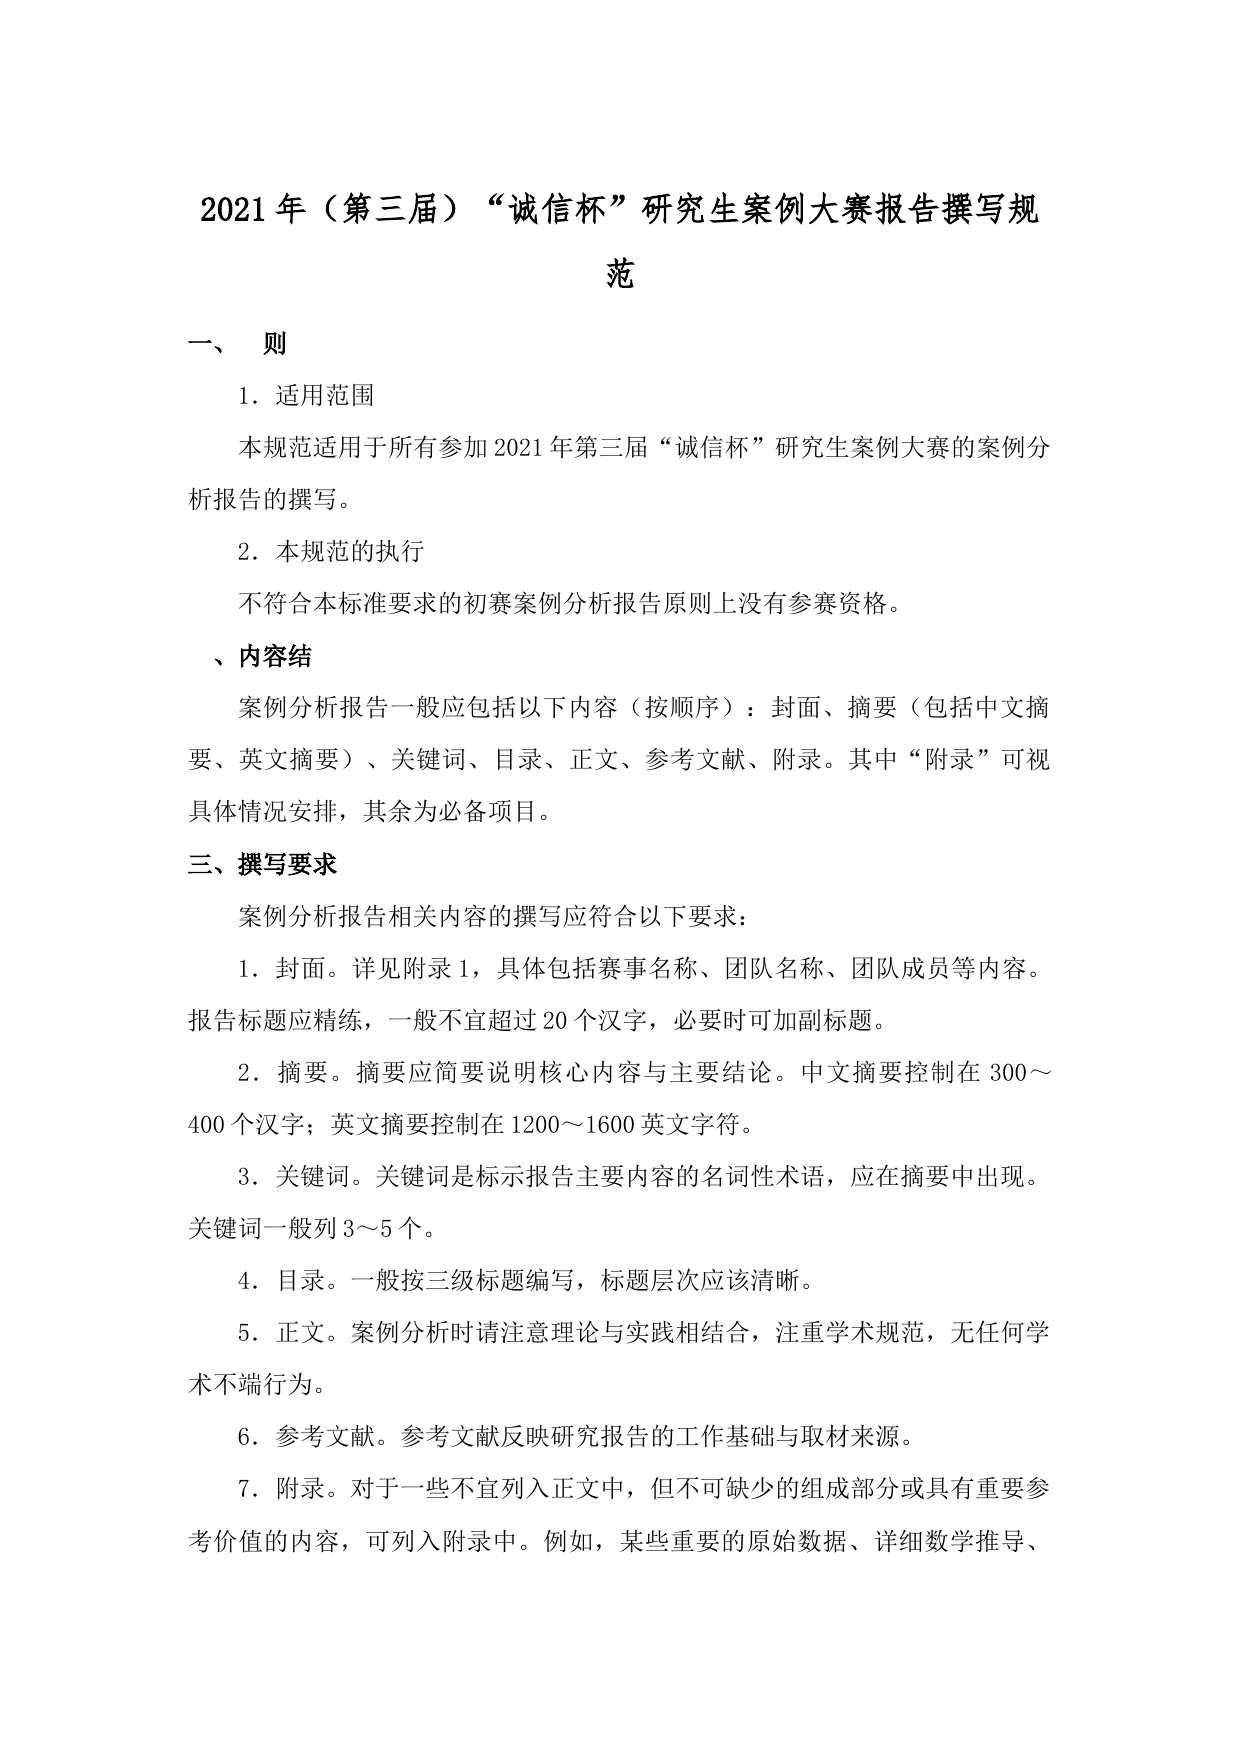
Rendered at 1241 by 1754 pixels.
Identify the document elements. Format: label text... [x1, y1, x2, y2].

text 二、内容结构 [187, 616, 1051, 668]
text 一、总则 [187, 303, 1051, 356]
text 1．适用范围 [187, 356, 1051, 408]
text 2．摘要。摘要应简要说明核心内容与主要结论。中文摘要控制在300～400个汉字；英文摘要控制在1200～1600英文字符。 [187, 1033, 1053, 1137]
text 5．正文。案例分析时请注意理论与实践相结合，注重学术规范，无任何学术不端行为。 [187, 1293, 1051, 1397]
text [187, 1449, 1051, 1553]
text 不符合本标准要求的初赛案例分析报告原则上没有参赛资格。 [187, 564, 1051, 616]
text 6．参考文献。参考文献反映研究报告的工作基础与取材来源。 [187, 1397, 1051, 1449]
text 4．目录。一般按三级标题编写，标题层次应该清晰。 [187, 1241, 1051, 1293]
text 案例分析报告一般应包括以下内容（按顺序）：封面、摘要（包括中文摘要、英文摘要）、关键词、目录、正文、参考文献、附录。其中“附录”可视具体情况安排，其余为必备项目。 [187, 668, 1051, 824]
text 1．封面。详见附录1，具体包括赛事名称、团队名称、团队成员等内容。报告标题应精练，一般不宜超过20个汉字，必要时可加副标题。 [187, 928, 1053, 1033]
text 3．关键词。关键词是标示报告主要内容的名词性术语，应在摘要中出现。关键词一般列3～5个。 [187, 1137, 1051, 1241]
text 三、撰写要求 [187, 824, 1051, 876]
text 案例分析报告相关内容的撰写应符合以下要求： [187, 876, 1051, 928]
text 2021年（第三届）“诚信杯”研究生案例大赛报告撰写规范 [187, 173, 1053, 303]
text 2．本规范的执行 [187, 512, 1051, 564]
text 本规范适用于所有参加2021年第三届“诚信杯”研究生案例大赛的案例分析报告的撰写。 [187, 408, 1051, 512]
